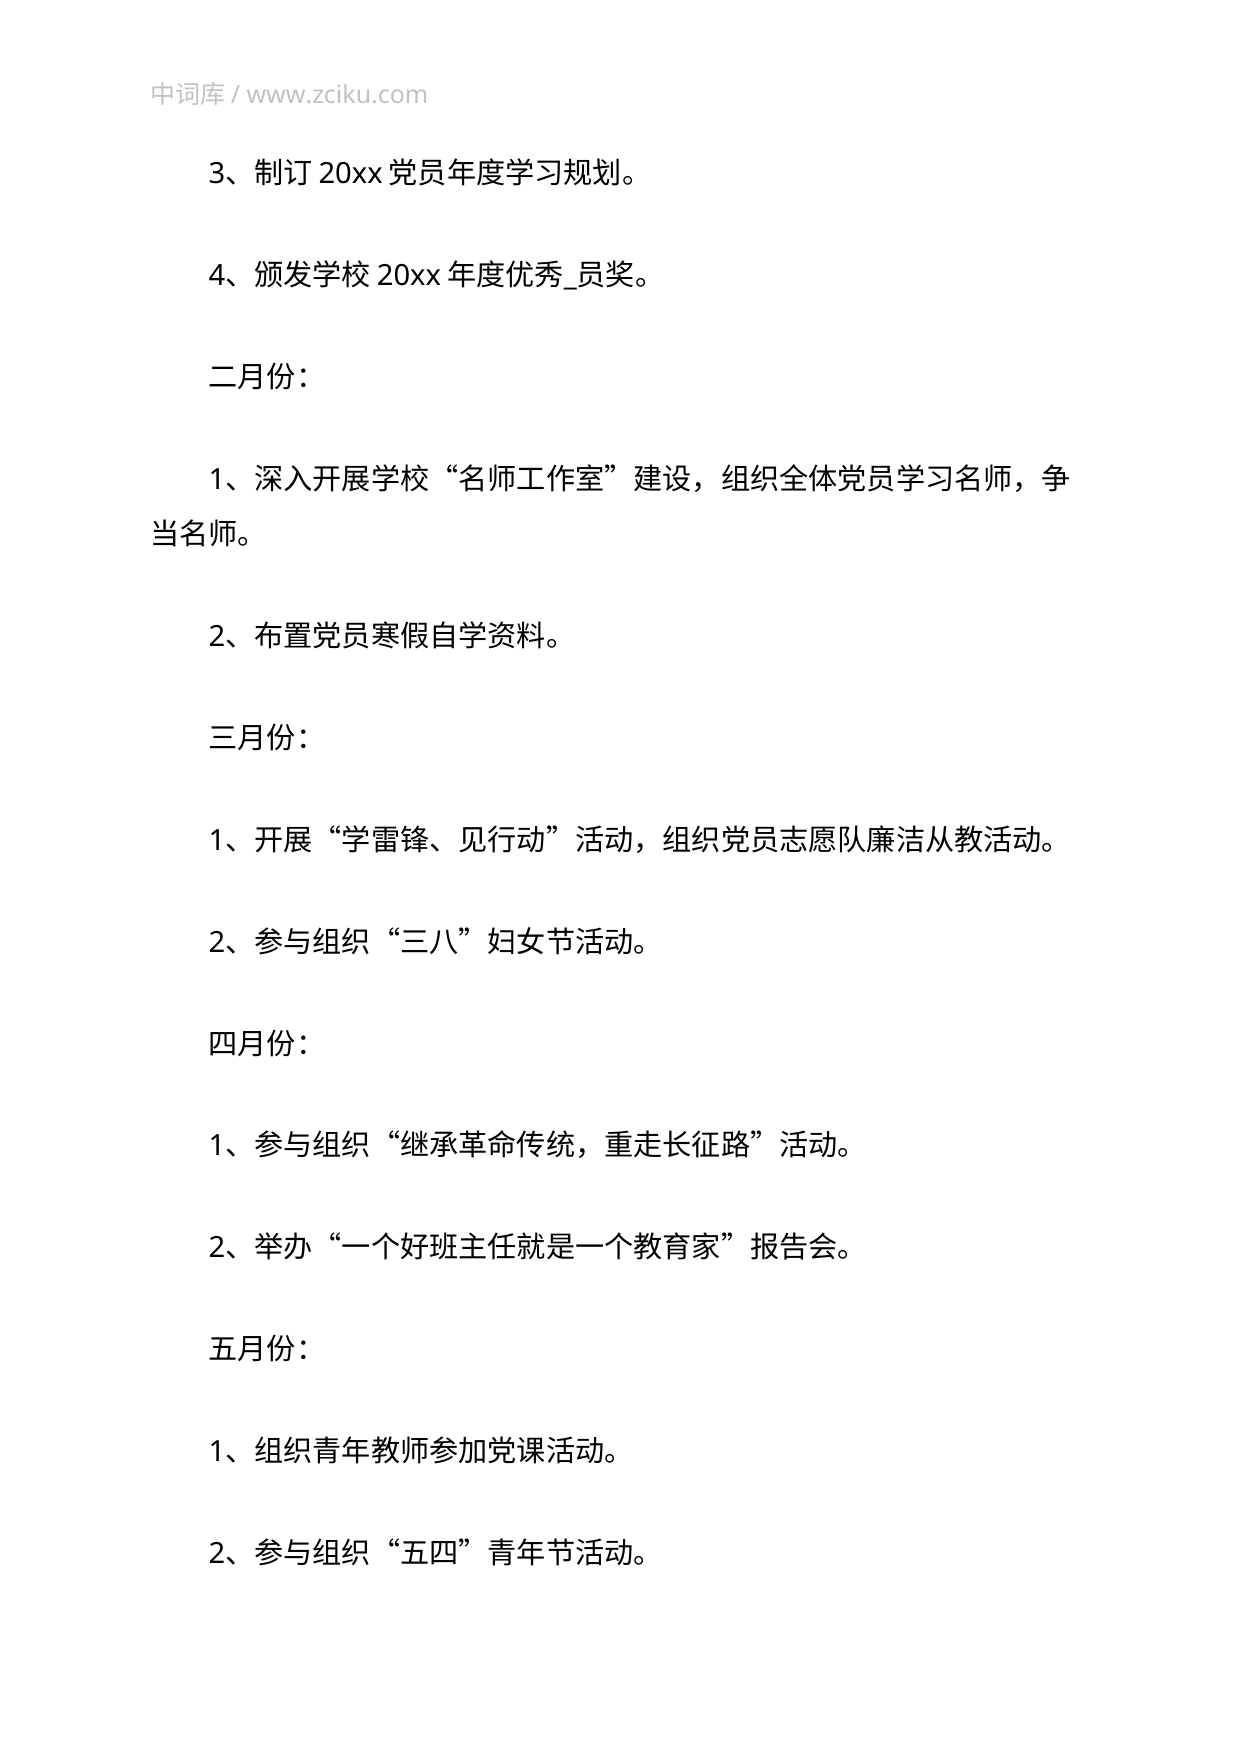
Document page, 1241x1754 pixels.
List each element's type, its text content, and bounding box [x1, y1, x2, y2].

text 2、参与组织“五四”青年节活动。 [150, 1530, 1090, 1572]
text 1、组织青年教师参加党课活动。 [150, 1428, 1090, 1470]
text 1、参与组织“继承革命传统，重走长征路”活动。 [150, 1122, 1090, 1164]
text 1、深入开展学校“名师工作室”建设，组织全体党员学习名师，争当名师。 [150, 456, 1090, 553]
text 2、参与组织“三八”妇女节活动。 [150, 918, 1090, 961]
text 三月份： [150, 714, 1090, 757]
text 4、颁发学校20xx年度优秀_员奖。 [150, 252, 1090, 294]
text 3、制订20xx党员年度学习规划。 [150, 150, 1090, 192]
text 四月份： [150, 1020, 1090, 1062]
text 1、开展“学雷锋、见行动”活动，组织党员志愿队廉洁从教活动。 [150, 816, 1090, 859]
text 五月份： [150, 1326, 1090, 1368]
text 2、举办“一个好班主任就是一个教育家”报告会。 [150, 1224, 1090, 1266]
text 2、布置党员寒假自学资料。 [150, 612, 1090, 655]
text 二月份： [150, 354, 1090, 396]
